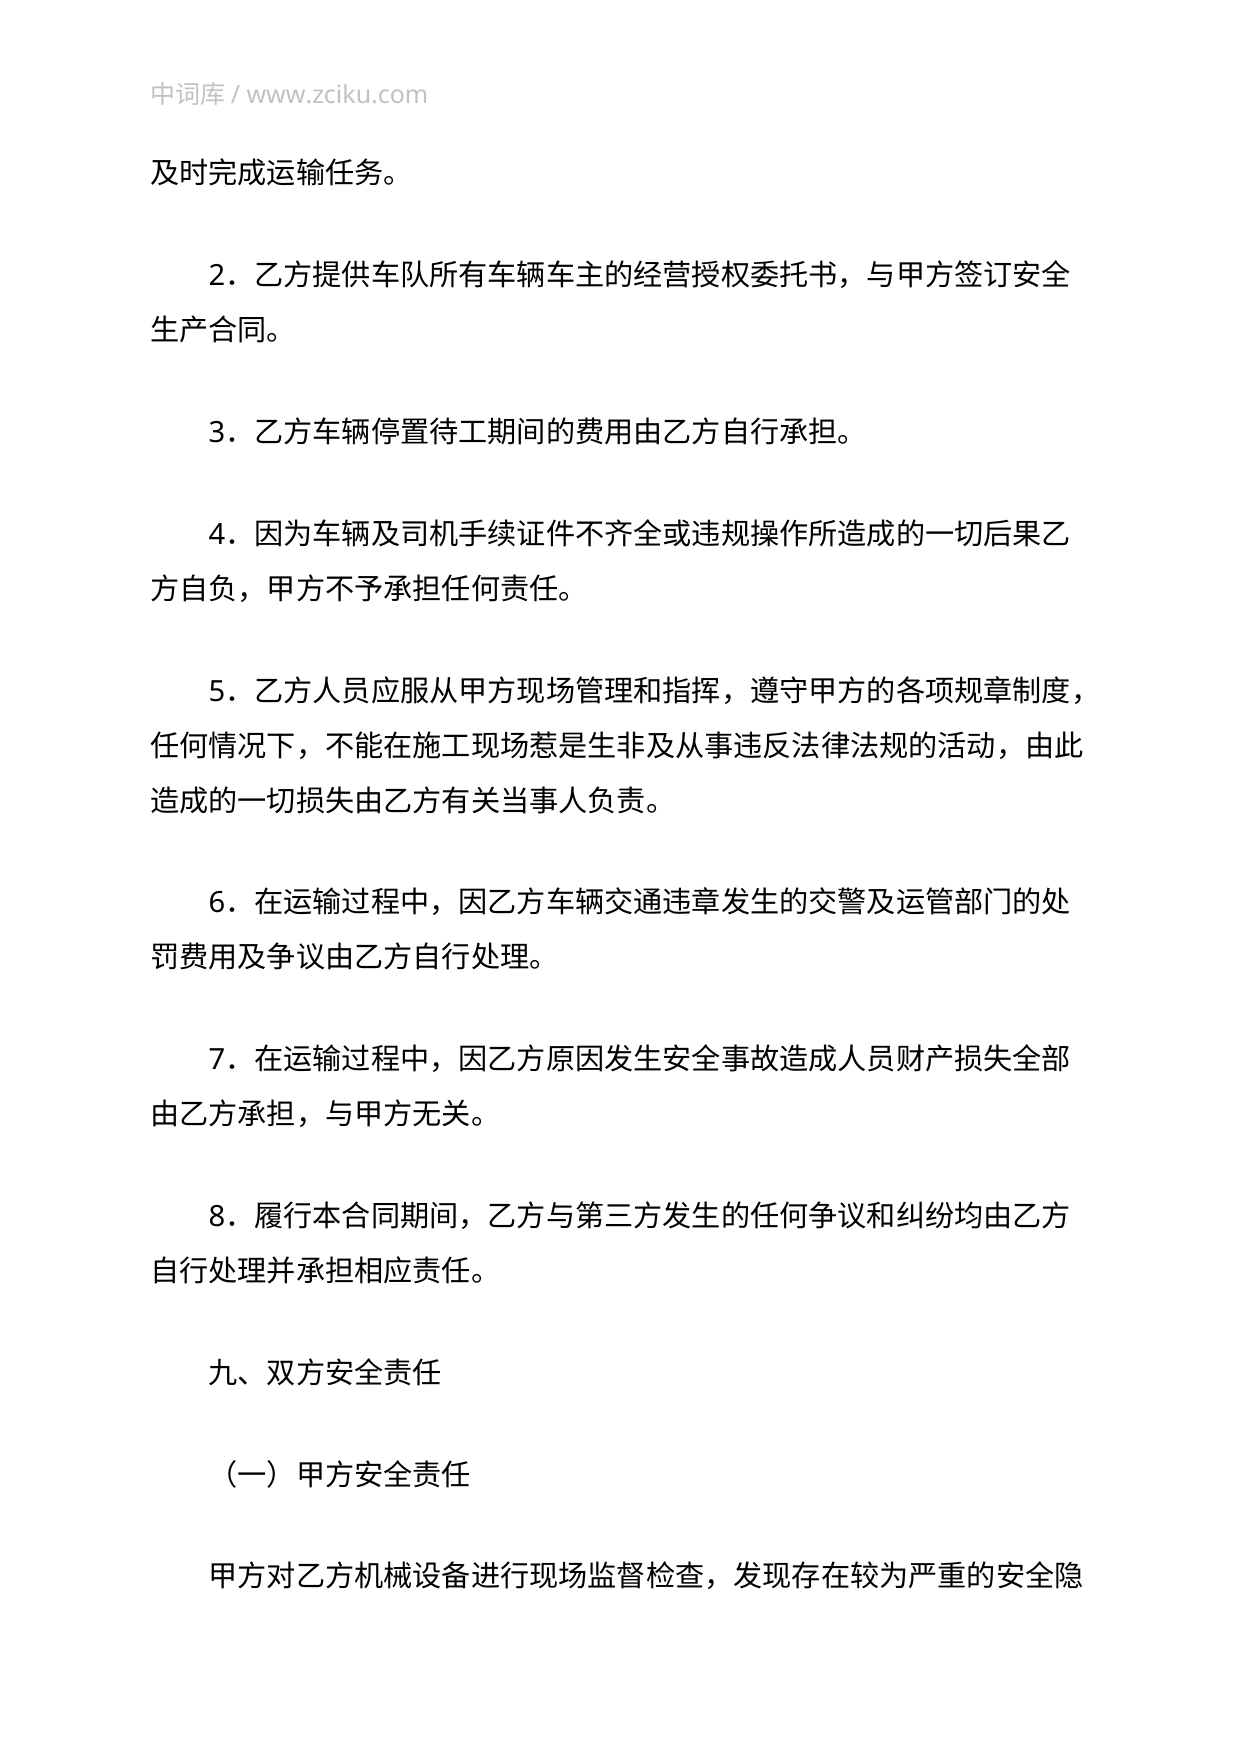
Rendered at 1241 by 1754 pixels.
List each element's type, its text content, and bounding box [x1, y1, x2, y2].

text 5．乙方人员应服从甲方现场管理和指挥，遵守甲方的各项规章制度，任何情况下，不能在施工现场惹是生非及从事违反法律法规的活动，由此造成的一切损失由乙方有关当事人负责。 [150, 667, 1090, 819]
text 3．乙方车辆停置待工期间的费用由乙方自行承担。 [150, 408, 1090, 451]
text 7．在运输过程中，因乙方原因发生安全事故造成人员财产损失全部由乙方承担，与甲方无关。 [150, 1036, 1090, 1133]
text 九、双方安全责任 [150, 1349, 1090, 1392]
text 8．履行本合同期间，乙方与第三方发生的任何争议和纠纷均由乙方自行处理并承担相应责任。 [150, 1192, 1090, 1290]
text 2．乙方提供车队所有车辆车主的经营授权委托书，与甲方签订安全生产合同。 [150, 252, 1090, 349]
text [150, 1553, 1090, 1595]
text 6．在运输过程中，因乙方车辆交通违章发生的交警及运管部门的处罚费用及争议由乙方自行处理。 [150, 879, 1090, 976]
text （一）甲方安全责任 [150, 1451, 1090, 1493]
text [150, 150, 1090, 192]
text 4．因为车辆及司机手续证件不齐全或违规操作所造成的一切后果乙方自负，甲方不予承担任何责任。 [150, 511, 1090, 608]
